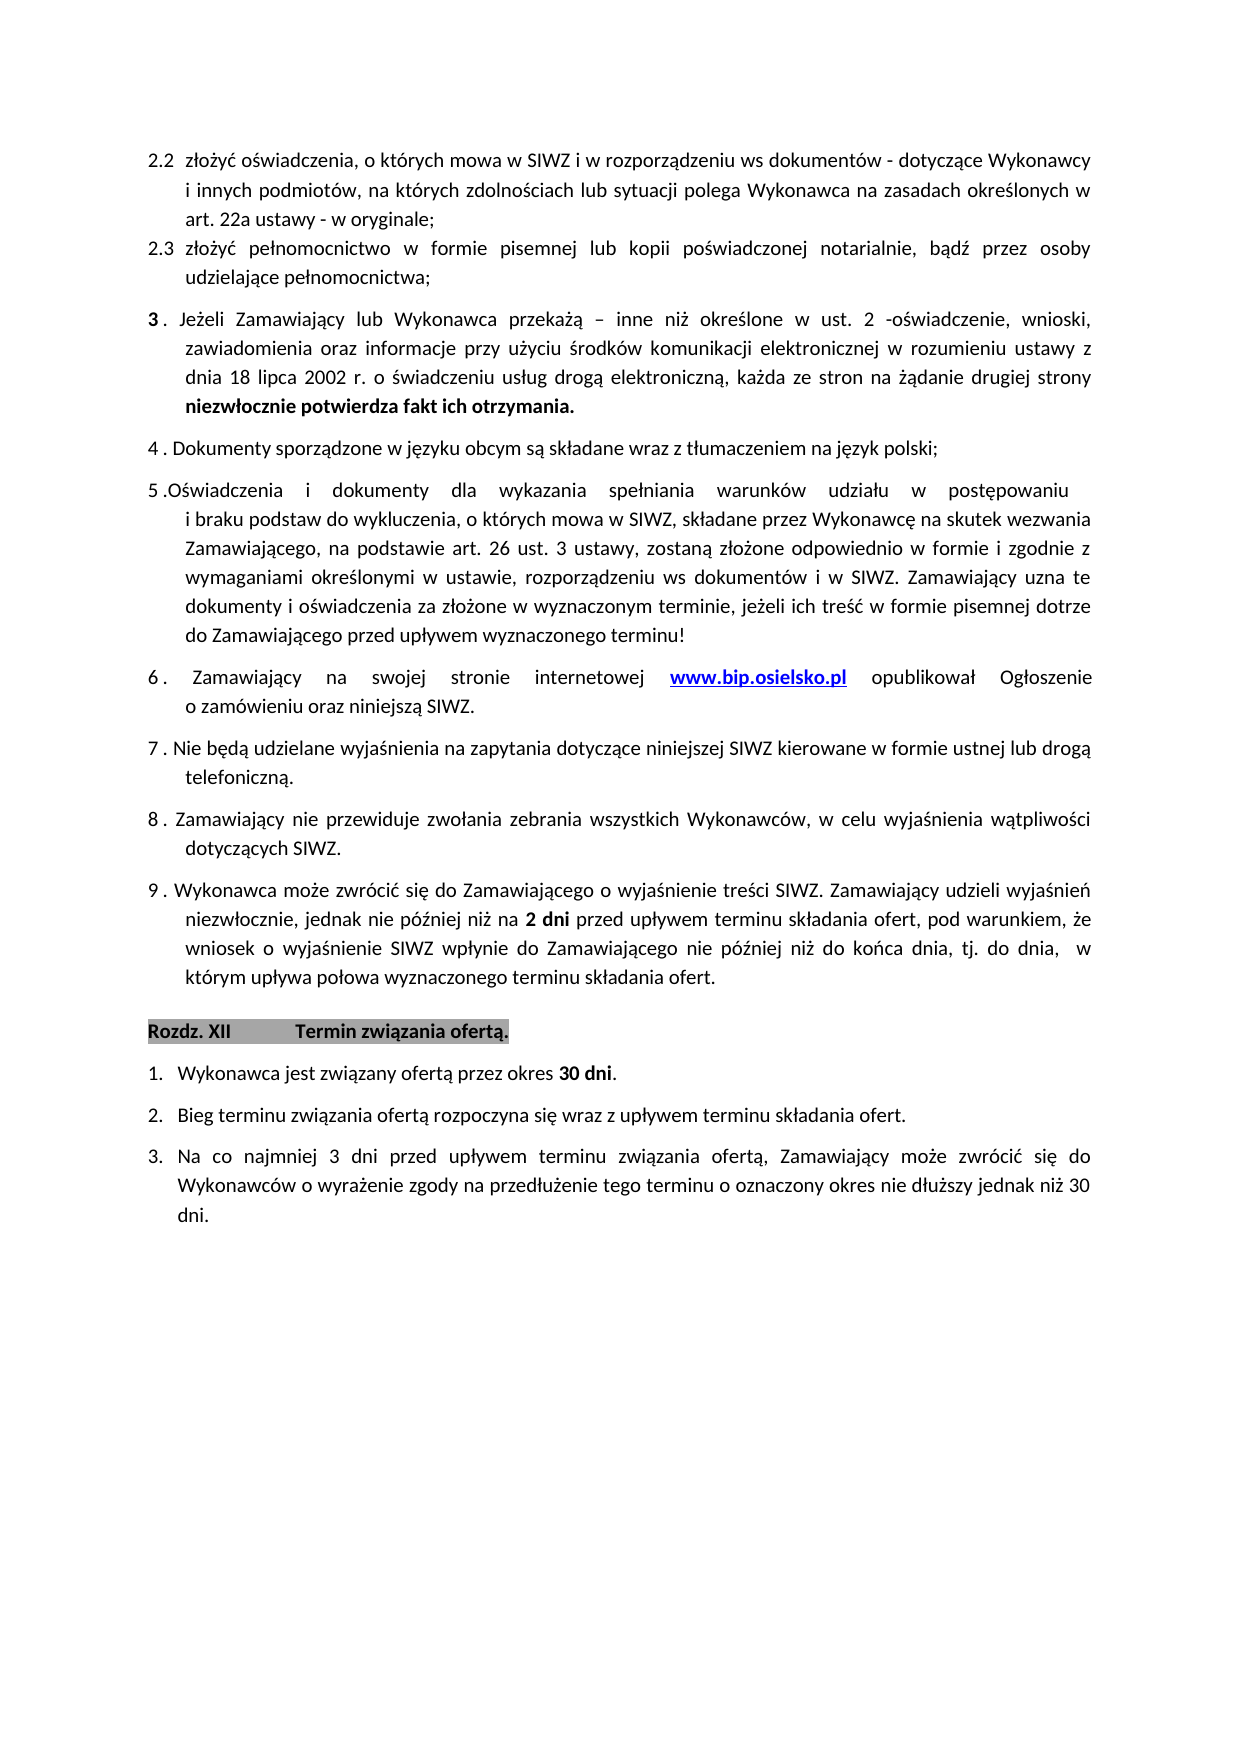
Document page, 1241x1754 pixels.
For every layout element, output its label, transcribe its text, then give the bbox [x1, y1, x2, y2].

list Na co najmniej 3 dni przed upływem terminu związania ofertą, Zamawiający może zwrócić się do Wykonawców o wyrażenie zgody na przedłużenie tego terminu o oznaczony okres nie dłuższy jednak niż 30 dni. [148, 1143, 1093, 1227]
list .Oświadczenia i dokumenty dla wykazania spełniania warunków udziału w postępowaniu i braku podstaw do wykluczenia, o których mowa w SIWZ, składane przez Wykonawcę na skutek wezwania Zamawiającego, na podstawie art. 26 ust. 3 ustawy, zostaną złożone odpowiednio w formie i zgodnie z wymaganiami określonymi w ustawie, rozporządzeniu ws dokumentów i w SIWZ. Zamawiający uzna te dokumenty i oświadczenia za złożone w wyznaczonym terminie, jeżeli ich treść w formie pisemnej dotrze do Zamawiającego przed upływem wyznaczonego terminu! [148, 477, 1093, 648]
list . Zamawiający nie przewiduje zwołania zebrania wszystkich Wykonawców, w celu wyjaśnienia wątpliwości dotyczących SIWZ. [148, 806, 1093, 861]
list . Wykonawca może zwrócić się do Zamawiającego o wyjaśnienie treści SIWZ. Zamawiający udzieli wyjaśnień niezwłocznie, jednak nie później niż na 2 dni przed upływem terminu składania ofert, pod warunkiem, że wniosek o wyjaśnienie SIWZ wpłynie do Zamawiającego nie później niż do końca dnia, tj. do dnia, w którym upływa połowa wyznaczonego terminu składania ofert. [148, 877, 1093, 990]
list Wykonawca jest związany ofertą przez okres 30 dni. [148, 1060, 1093, 1086]
list złożyć pełnomocnictwo w formie pisemnej lub kopii poświadczonej notarialnie, bądź przez osoby udzielające pełnomocnictwa; [148, 235, 1093, 290]
list . Nie będą udzielane wyjaśnienia na zapytania dotyczące niniejszej SIWZ kierowane w formie ustnej lub drogą telefoniczną. [148, 735, 1093, 790]
list Bieg terminu związania ofertą rozpoczyna się wraz z upływem terminu składania ofert. [148, 1102, 1093, 1127]
list . Jeżeli Zamawiający lub Wykonawca przekażą – inne niż określone w ust. 2 -oświadczenie, wnioski, zawiadomienia oraz informacje przy użyciu środków komunikacji elektronicznej w rozumieniu ustawy z dnia 18 lipca 2002 r. o świadczeniu usług drogą elektroniczną, każda ze stron na żądanie drugiej strony niezwłocznie potwierdza fakt ich otrzymania. [148, 306, 1093, 419]
list . Dokumenty sporządzone w języku obcym są składane wraz z tłumaczeniem na język polski; [148, 435, 1093, 461]
text Rozdz. XII Termin związania ofertą. [148, 1018, 1093, 1044]
list . Zamawiający na swojej stronie internetowej www.bip.osielsko.pl opublikował Ogłoszenie o zamówieniu oraz niniejszą SIWZ. [148, 664, 1093, 719]
list złożyć oświadczenia, o których mowa w SIWZ i w rozporządzeniu ws dokumentów - dotyczące Wykonawcy i innych podmiotów, na których zdolnościach lub sytuacji polega Wykonawca na zasadach określonych w art. 22a ustawy - w oryginale; [148, 148, 1093, 231]
